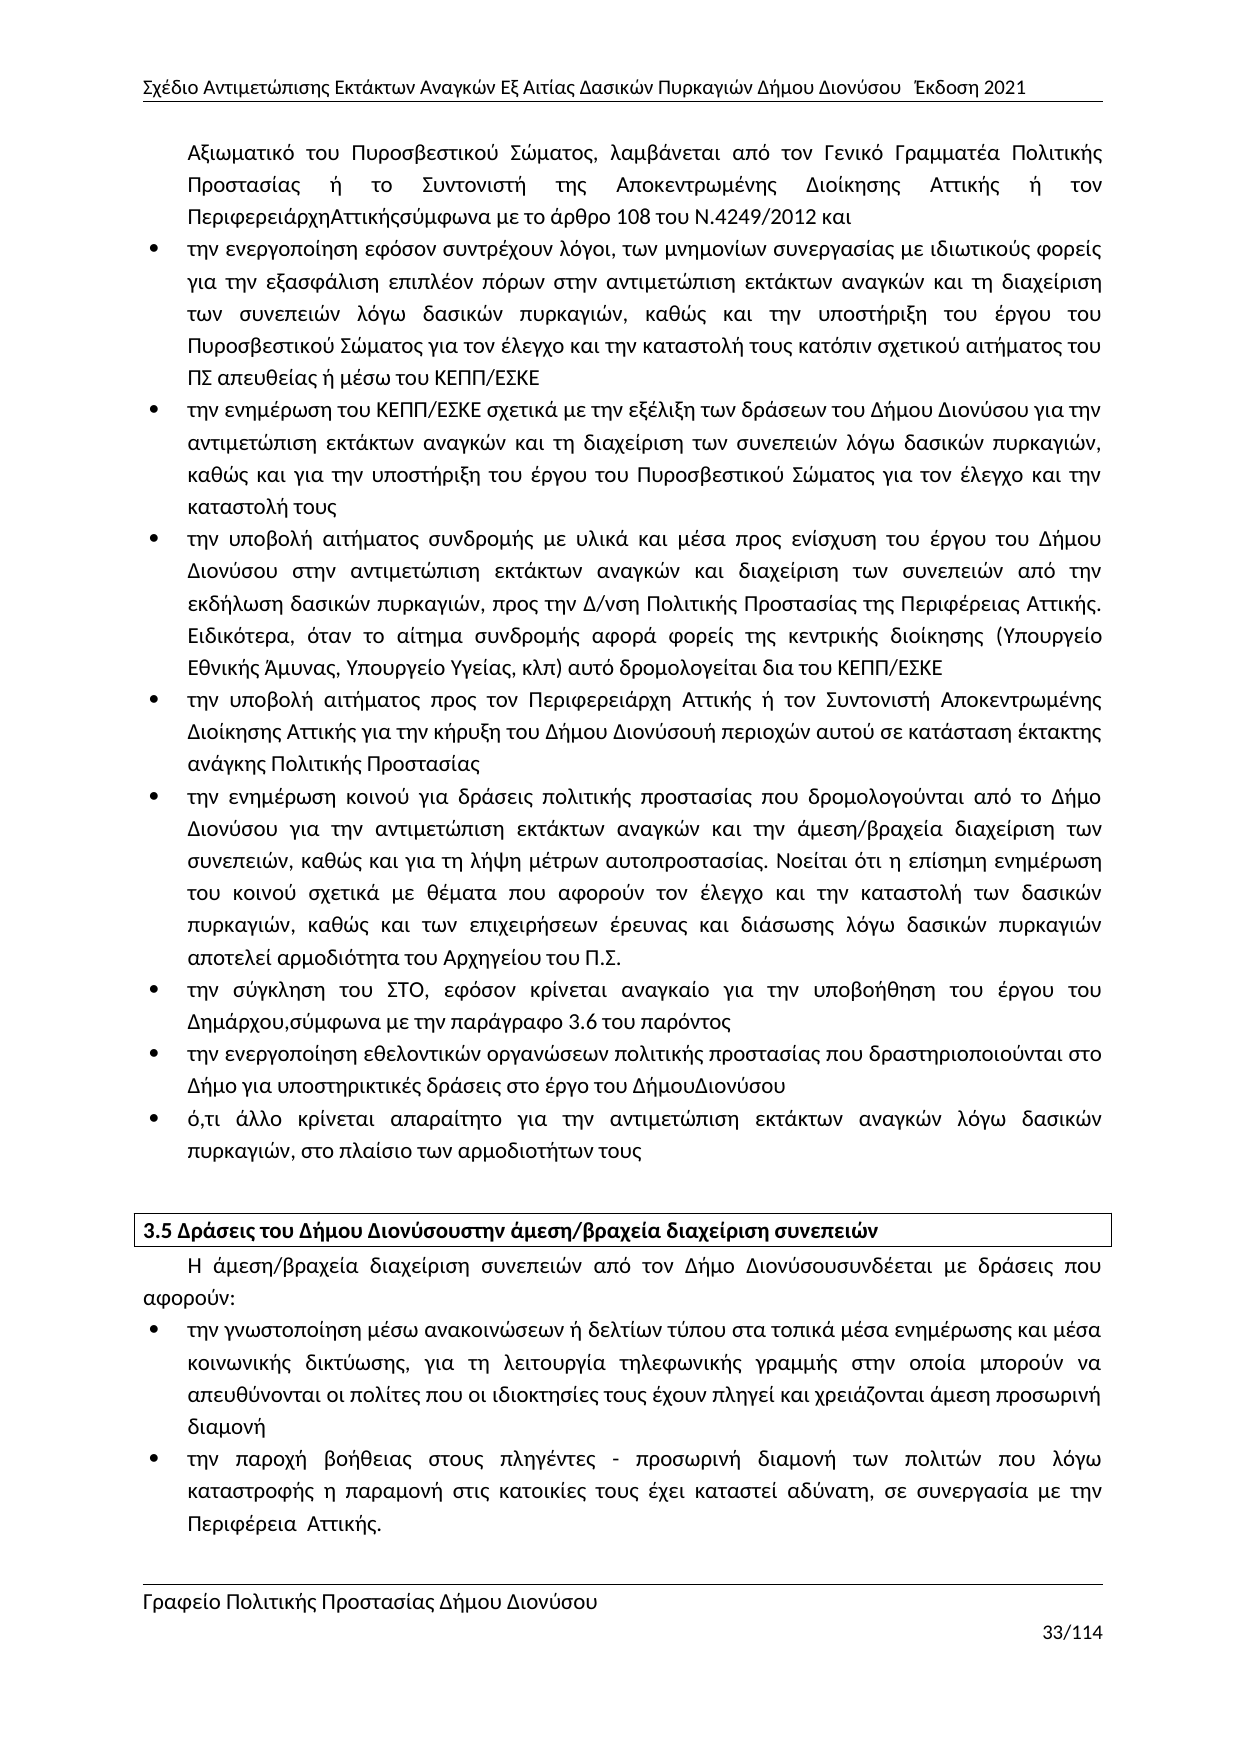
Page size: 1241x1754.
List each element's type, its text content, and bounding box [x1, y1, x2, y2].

subtitle 3.5 Δράσεις του Δήμου Διονύσουστην άμεση/βραχεία διαχείριση συνεπειών [135, 1214, 1111, 1246]
list την γνωστοποίηση μέσω ανακοινώσεων ή δελτίων τύπου στα τοπικά μέσα ενημέρωσης και μέσα κοινωνικής δικτύωσης, για τη λειτουργία τηλεφωνικής γραμμής στην οποία μπορούν να απευθύνονται οι πολίτες που οι ιδιοκτησίες τους έχουν πληγεί και χρειάζονται άμεση προσωρινή διαμονή [150, 1316, 1103, 1440]
list την υποβολή αιτήματος προς τον Περιφερειάρχη Αττικής ή τον Συντονιστή Αποκεντρωμένης Διοίκησης Αττικής για την κήρυξη του Δήμου Διονύσουή περιοχών αυτού σε κατάσταση έκτακτης ανάγκης Πολιτικής Προστασίας [150, 685, 1103, 778]
text Η άμεση/βραχεία διαχείριση συνεπειών από τον Δήμο Διονύσουσυνδέεται με δράσεις που αφορούν: [143, 1251, 1103, 1311]
list την ενεργοποίηση εθελοντικών οργανώσεων πολιτικής προστασίας που δραστηριοποιούνται στο Δήμο για υποστηρικτικές δράσεις στο έργο του ΔήμουΔιονύσου [150, 1039, 1103, 1099]
list την σύγκληση του ΣΤΟ, εφόσον κρίνεται αναγκαίο για την υποβοήθηση του έργου του Δημάρχου,σύμφωνα με την παράγραφο 3.6 του παρόντος [150, 975, 1103, 1035]
list την παροχή βοήθειας στους πληγέντες - προσωρινή διαμονή των πολιτών που λόγω καταστροφής η παραμονή στις κατοικίες τους έχει καταστεί αδύνατη, σε συνεργασία με την Περιφέρεια Αττικής. [150, 1444, 1103, 1537]
list την ενεργοποίηση εφόσον συντρέχουν λόγοι, των μνημονίων συνεργασίας με ιδιωτικούς φορείς για την εξασφάλιση επιπλέον πόρων στην αντιμετώπιση εκτάκτων αναγκών και τη διαχείριση των συνεπειών λόγω δασικών πυρκαγιών, καθώς και την υποστήριξη του έργου του Πυροσβεστικού Σώματος για τον έλεγχο και την καταστολή τους κατόπιν σχετικού αιτήματος του ΠΣ απευθείας ή μέσω του ΚΕΠΠ/ΕΣΚΕ [150, 234, 1103, 391]
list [150, 138, 1103, 230]
list την ενημέρωση του ΚΕΠΠ/ΕΣΚΕ σχετικά με την εξέλιξη των δράσεων του Δήμου Διονύσου για την αντιμετώπιση εκτάκτων αναγκών και τη διαχείριση των συνεπειών λόγω δασικών πυρκαγιών, καθώς και για την υποστήριξη του έργου του Πυροσβεστικού Σώματος για τον έλεγχο και την καταστολή τους [150, 396, 1103, 520]
list την υποβολή αιτήματος συνδρομής με υλικά και μέσα προς ενίσχυση του έργου του Δήμου Διονύσου στην αντιμετώπιση εκτάκτων αναγκών και διαχείριση των συνεπειών από την εκδήλωση δασικών πυρκαγιών, προς την Δ/νση Πολιτικής Προστασίας της Περιφέρειας Αττικής. Ειδικότερα, όταν το αίτημα συνδρομής αφορά φορείς της κεντρικής διοίκησης (Υπουργείο Εθνικής Άμυνας, Υπουργείο Υγείας, κλπ) αυτό δρομολογείται δια του ΚΕΠΠ/ΕΣΚΕ [150, 524, 1103, 681]
list ό,τι άλλο κρίνεται απαραίτητο για την αντιμετώπιση εκτάκτων αναγκών λόγω δασικών πυρκαγιών, στο πλαίσιο των αρμοδιοτήτων τους [150, 1104, 1103, 1164]
list την ενημέρωση κοινού για δράσεις πολιτικής προστασίας που δρομολογούνται από το Δήμο Διονύσου για την αντιμετώπιση εκτάκτων αναγκών και την άμεση/βραχεία διαχείριση των συνεπειών, καθώς και για τη λήψη μέτρων αυτοπροστασίας. Νοείται ότι η επίσημη ενημέρωση του κοινού σχετικά με θέματα που αφορούν τον έλεγχο και την καταστολή των δασικών πυρκαγιών, καθώς και των επιχειρήσεων έρευνας και διάσωσης λόγω δασικών πυρκαγιών αποτελεί αρμοδιότητα του Αρχηγείου του Π.Σ. [150, 782, 1103, 971]
